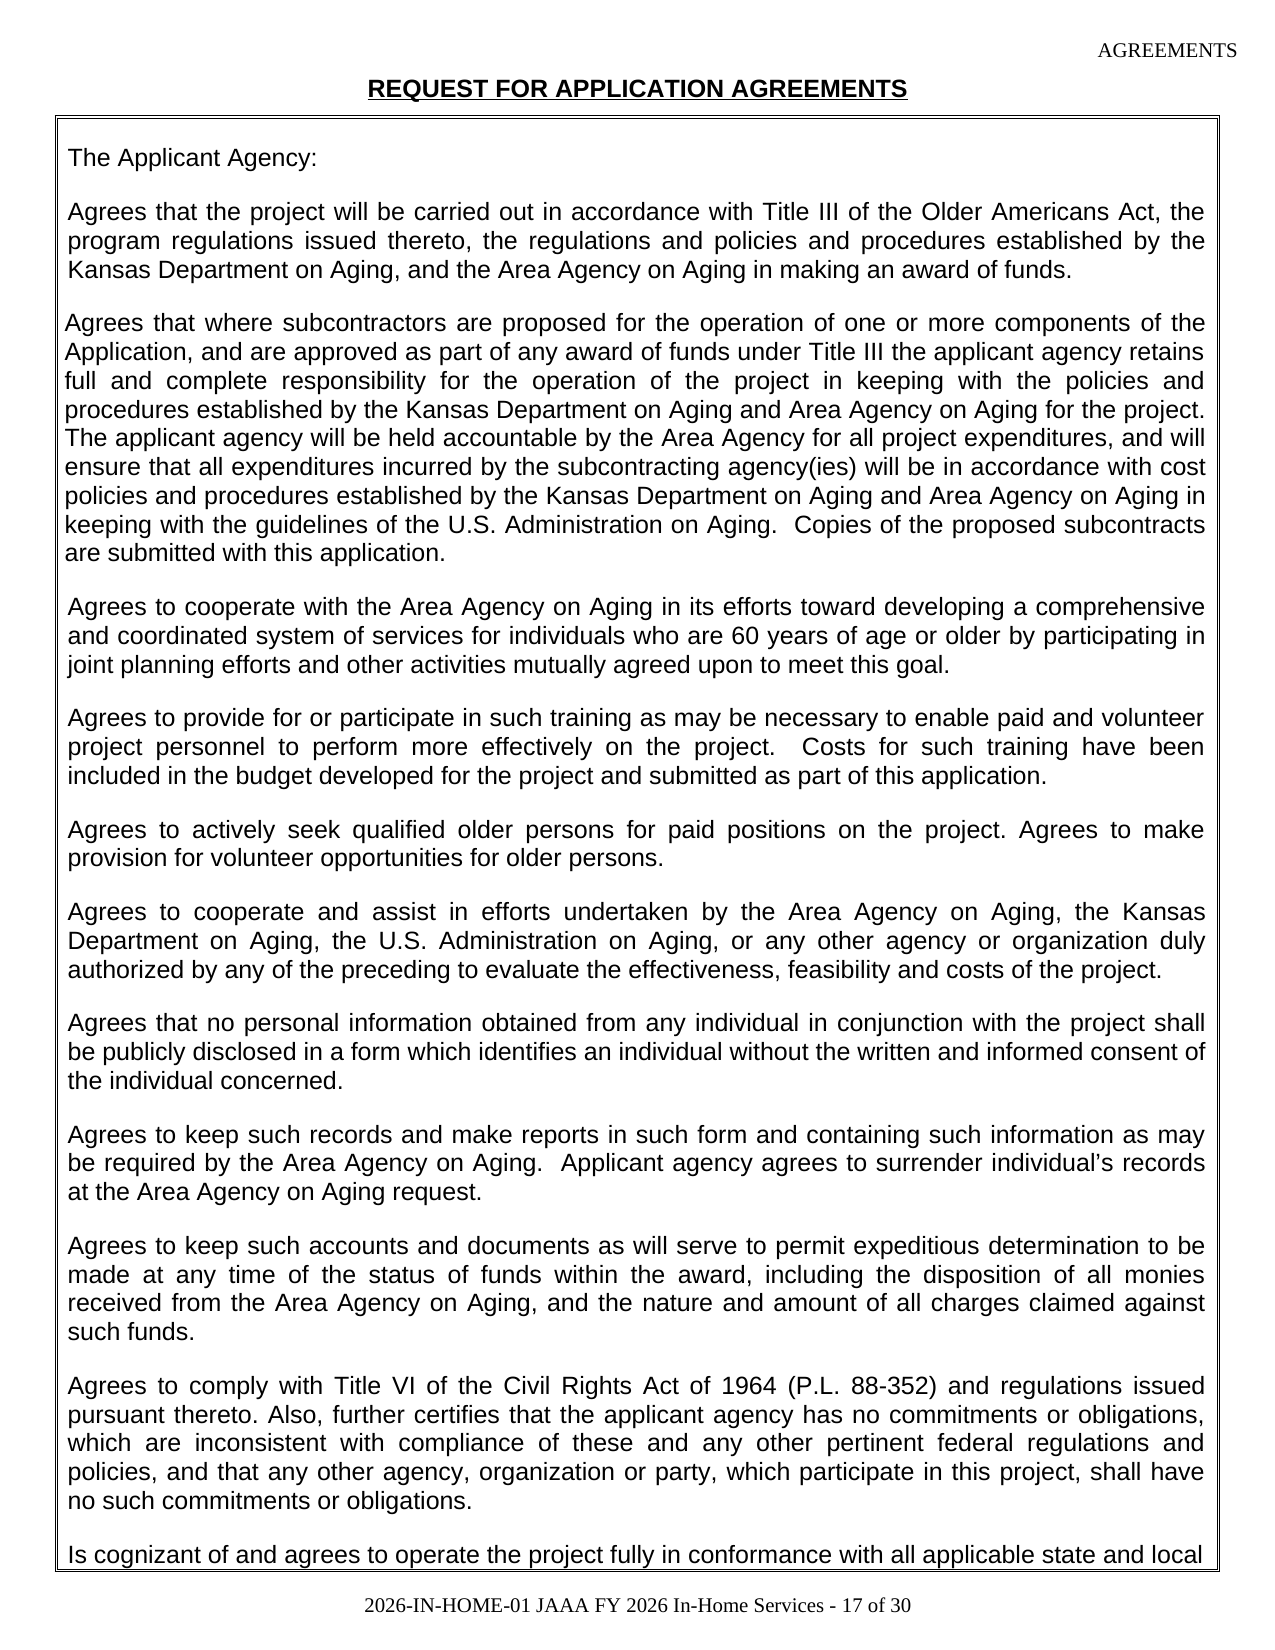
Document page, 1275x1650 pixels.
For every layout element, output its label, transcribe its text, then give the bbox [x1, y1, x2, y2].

list REQUEST FOR APPLICATION AGREEMENTS [37, 74, 1237, 103]
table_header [58, 119, 1217, 1568]
